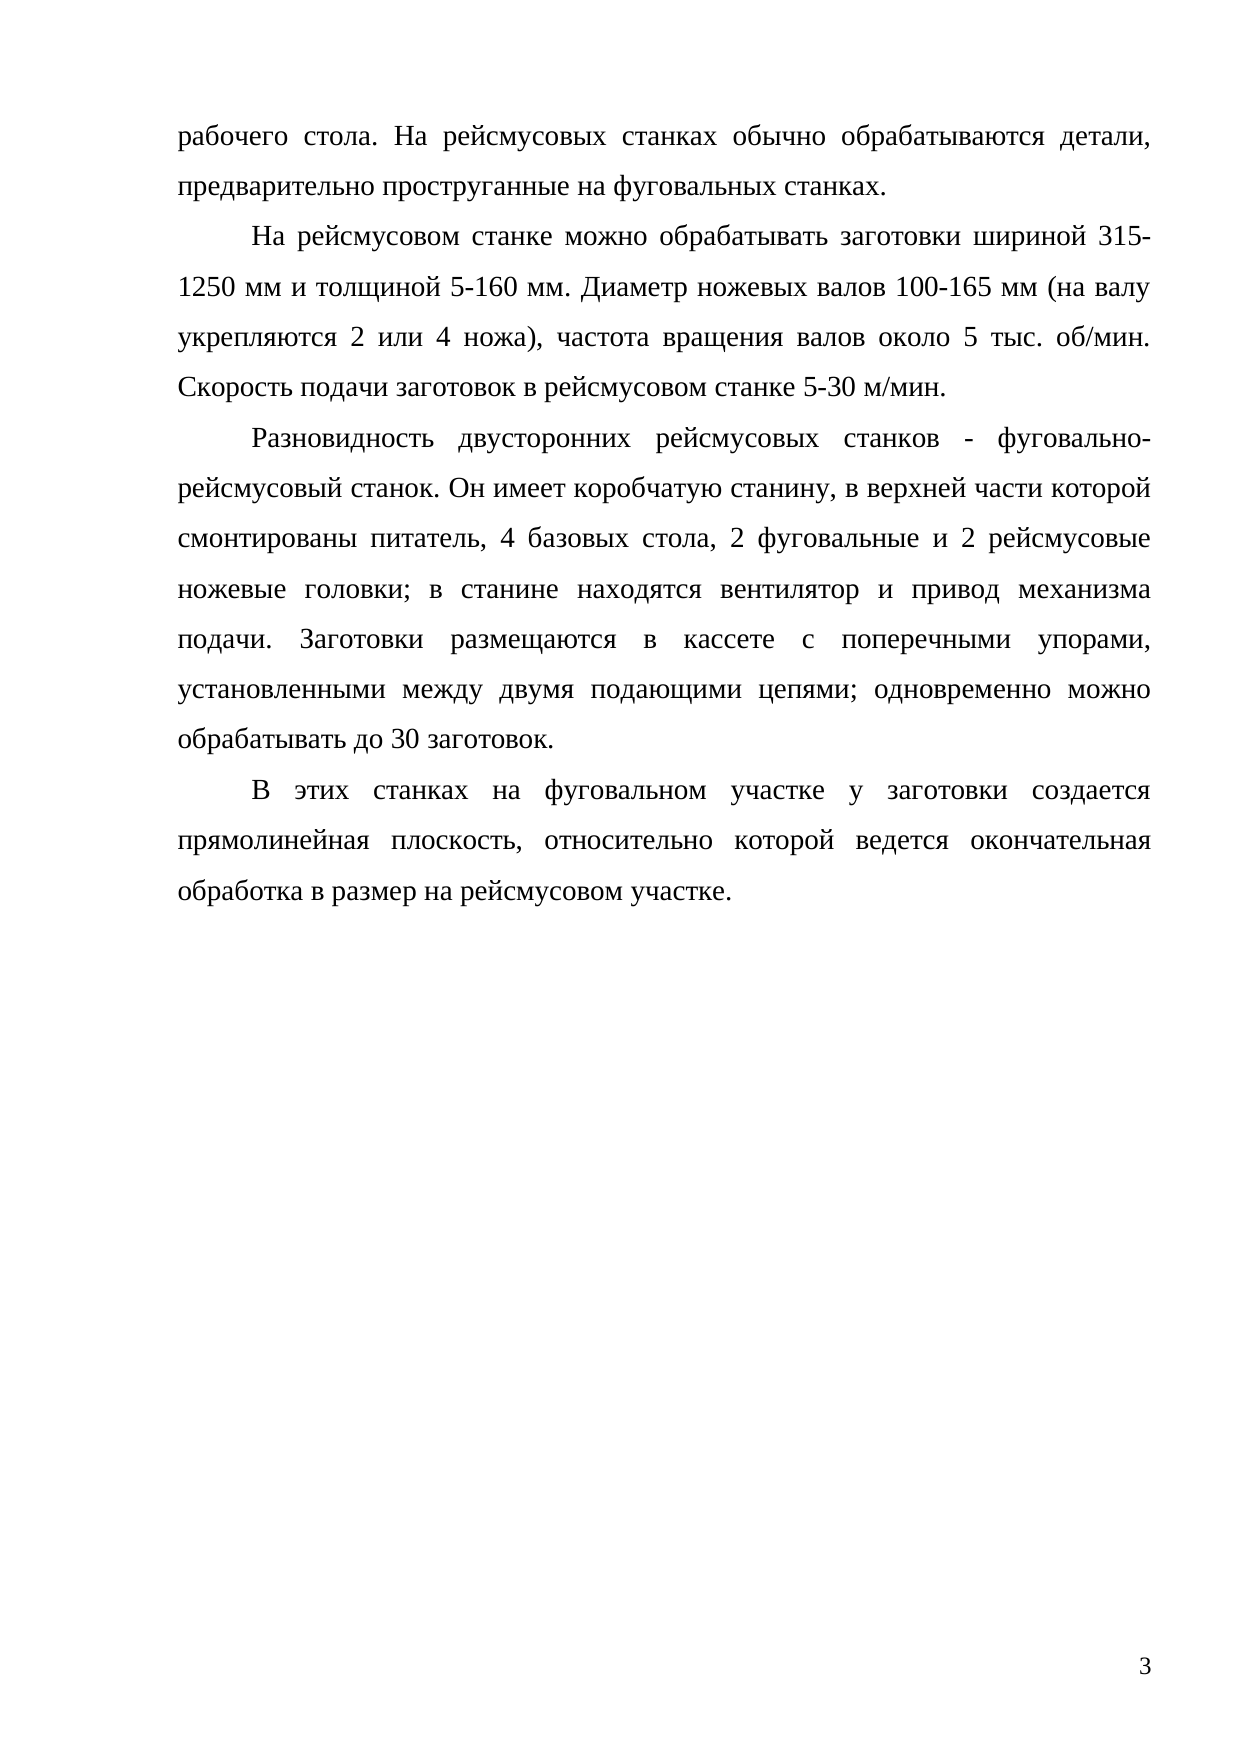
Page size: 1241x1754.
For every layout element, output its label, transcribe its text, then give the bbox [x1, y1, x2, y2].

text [177, 118, 1152, 202]
text Разновидность двусторонних рейсмусовых станков - фуговально-рейсмусовый станок. Он имеет коробчатую станину, в верхней части которой смонтированы питатель, 4 базовых стола, 2 фуговальные и 2 рейсмусовые ножевые головки; в станине находятся вентилятор и привод механизма подачи. Заготовки размещаются в кассете с поперечными упорами, установленными между двумя подающими цепями; одновременно можно обрабатывать до 30 заготовок. [177, 420, 1152, 755]
text На рейсмусовом станке можно обрабатывать заготовки шириной 315- и толщиной 5-. Диаметр ножевых валов 100- (на валу укрепляются 2 или 4 ножа), частота вращения валов около 5 тыс. об/мин. Скорость подачи заготовок в рейсмусовом станке 5-30 м/мин. [177, 219, 1152, 403]
text В этих станках на фуговальном участке у заготовки создается прямолинейная плоскость, относительно которой ведется окончательная обработка в размер на рейсмусовом участке. [177, 772, 1152, 906]
